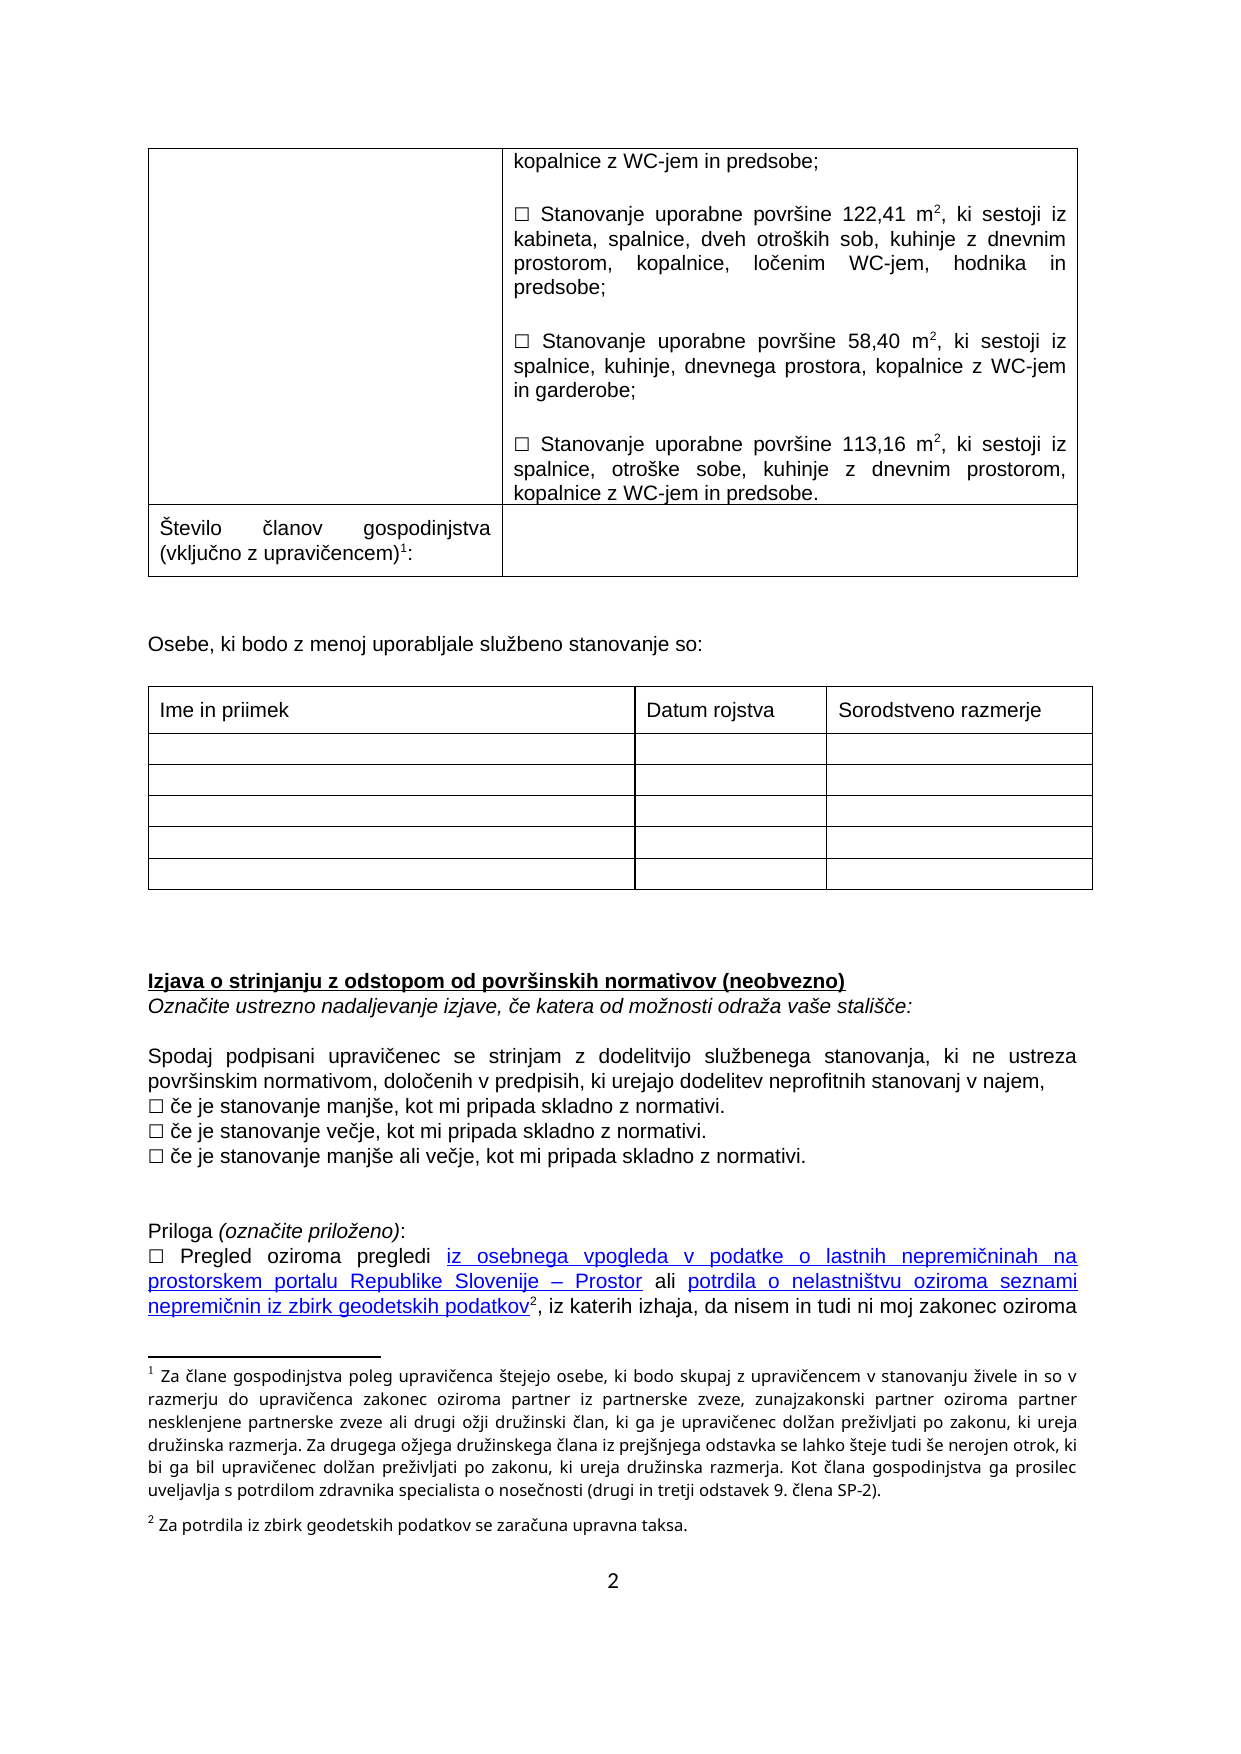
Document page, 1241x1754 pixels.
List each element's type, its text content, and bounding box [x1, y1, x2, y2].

table_cell [636, 734, 826, 764]
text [148, 1244, 1078, 1319]
table_cell [149, 827, 634, 857]
table_cell [149, 734, 634, 764]
text če je stanovanje večje, kot mi pripada skladno z normativi. [148, 1119, 1078, 1144]
text Označite ustrezno nadaljevanje izjave, če katera od možnosti odraža vaše stališče: [148, 994, 1078, 1019]
text Spodaj podpisani upravičenec se strinjam z dodelitvijo službenega stanovanja, ki ne ustreza površinskim normativom, določenih v predpisih, ki urejajo dodelitev neprofitnih stanovanj v najem, [148, 1044, 1078, 1094]
text Priloga (označite priloženo): [148, 1219, 1078, 1244]
table_header Ime in priimek [149, 687, 634, 732]
table_header Sorodstveno razmerje [827, 687, 1092, 732]
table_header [503, 149, 1077, 504]
table_cell [827, 734, 1092, 764]
table_cell [827, 796, 1092, 826]
table_cell [636, 796, 826, 826]
table_cell [636, 827, 826, 857]
text če je stanovanje manjše, kot mi pripada skladno z normativi. [148, 1094, 1078, 1119]
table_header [149, 149, 502, 504]
table_cell [149, 859, 634, 889]
table_cell Število članov gospodinjstva (vključno z upravičencem): [149, 505, 502, 576]
text Osebe, ki bodo z menoj uporabljale službeno stanovanje so: [148, 631, 1078, 656]
table_cell [636, 859, 826, 889]
text Izjava o strinjanju z odstopom od površinskih normativov (neobvezno) [148, 969, 1078, 994]
text če je stanovanje manjše ali večje, kot mi pripada skladno z normativi. [148, 1144, 1078, 1169]
table_cell [636, 765, 826, 795]
table_cell [503, 505, 1077, 576]
table_cell [149, 765, 634, 795]
table_cell [827, 765, 1092, 795]
table_cell [149, 796, 634, 826]
table_cell [827, 827, 1092, 857]
table_header Datum rojstva [636, 687, 826, 732]
table_cell [827, 859, 1092, 889]
